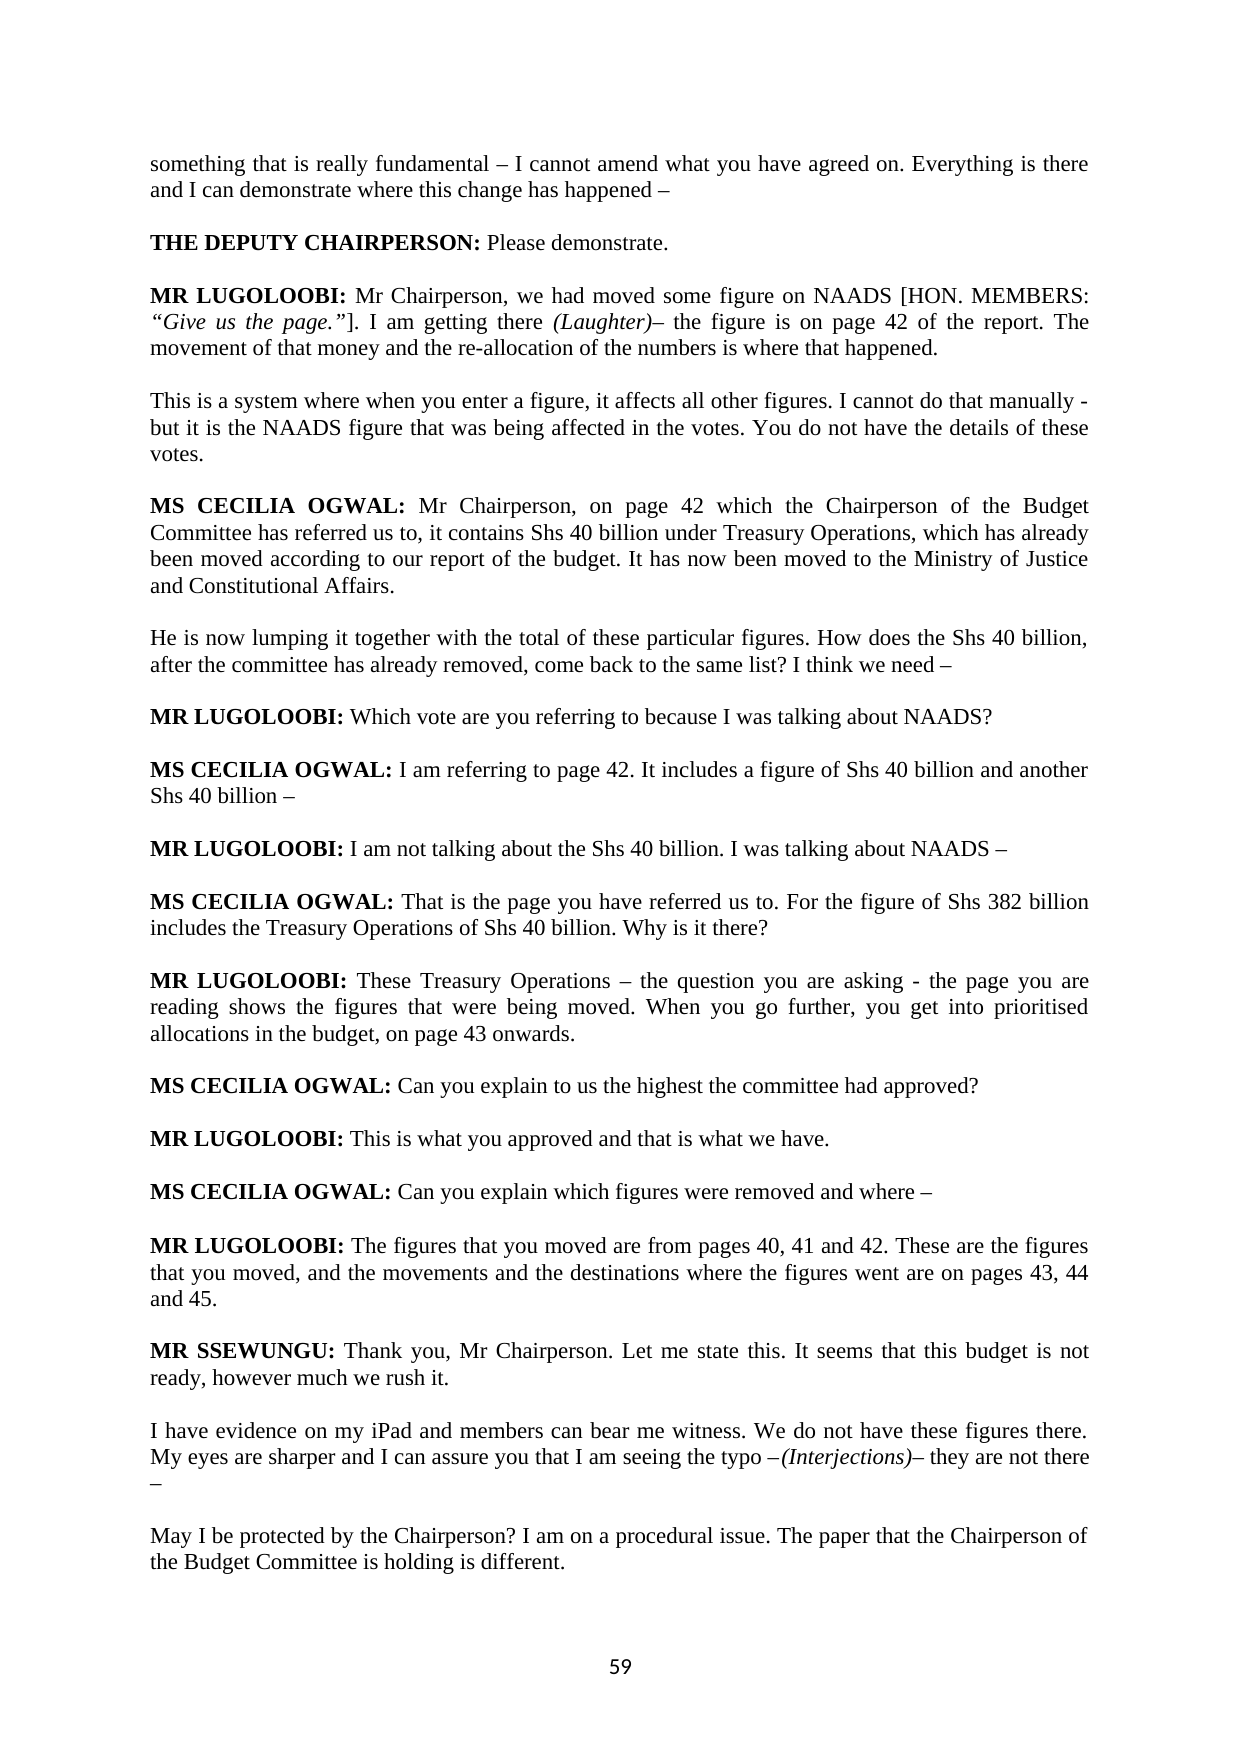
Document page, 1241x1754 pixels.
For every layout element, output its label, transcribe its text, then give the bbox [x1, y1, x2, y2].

text MR LUGOLOOBI: The figures that you moved are from pages 40, 41 and 42. These are the figures that you moved, and the movements and the destinations where the figures went are on pages 43, 44 and 45. [150, 1232, 1090, 1311]
text MR LUGOLOOBI: Mr Chairperson, we had moved some figure on NAADS [HON. MEMBERS: “Give us the page.”]. I am getting there (Laughter)– the figure is on page 42 of the report. The movement of that money and the re-allocation of the numbers is where that happened. [150, 282, 1090, 361]
text MR LUGOLOOBI: I am not talking about the Shs 40 billion. I was talking about NAADS – [150, 835, 1090, 862]
text May I be protected by the Chairperson? I am on a procedural issue. The paper that the Chairperson of the Budget Committee is holding is different. [150, 1522, 1090, 1575]
text I have evidence on my iPad and members can bear me witness. We do not have these figures there. My eyes are sharper and I can assure you that I am seeing the typo –(Interjections)– they are not there – [150, 1417, 1090, 1496]
text He is now lumping it together with the total of these particular figures. How does the Shs 40 billion, after the committee has already removed, come back to the same list? I think we need – [150, 624, 1090, 677]
text MR LUGOLOOBI: Which vote are you referring to because I was talking about NAADS? [150, 703, 1090, 730]
text MR SSEWUNGU: Thank you, Mr Chairperson. Let me state this. It seems that this budget is not ready, however much we rush it. [150, 1338, 1090, 1390]
text MS CECILIA OGWAL: I am referring to page 42. It includes a figure of Shs 40 billion and another Shs 40 billion – [150, 756, 1090, 809]
text MR LUGOLOOBI: These Treasury Operations – the question you are asking - the page you are reading shows the figures that were being moved. When you go further, you get into prioritised allocations in the budget, on page 43 onwards. [150, 967, 1090, 1046]
text MS CECILIA OGWAL: That is the page you have referred us to. For the figure of Shs 382 billion includes the Treasury Operations of Shs 40 billion. Why is it there? [150, 888, 1090, 941]
text This is a system where when you enter a figure, it affects all other figures. I cannot do that manually - but it is the NAADS figure that was being affected in the votes. You do not have the details of these votes. [150, 387, 1090, 466]
text MS CECILIA OGWAL: Can you explain to us the highest the committee had approved? [150, 1072, 1090, 1099]
text THE DEPUTY CHAIRPERSON: Please demonstrate. [150, 229, 1090, 255]
text MS CECILIA OGWAL: Mr Chairperson, on page 42 which the Chairperson of the Budget Committee has referred us to, it contains Shs 40 billion under Treasury Operations, which has already been moved according to our report of the budget. It has now been moved to the Ministry of Justice and Constitutional Affairs. [150, 493, 1090, 598]
text MR LUGOLOOBI: This is what you approved and that is what we have. [150, 1125, 1090, 1151]
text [150, 150, 1090, 203]
text MS CECILIA OGWAL: Can you explain which figures were removed and where – [150, 1178, 1090, 1204]
